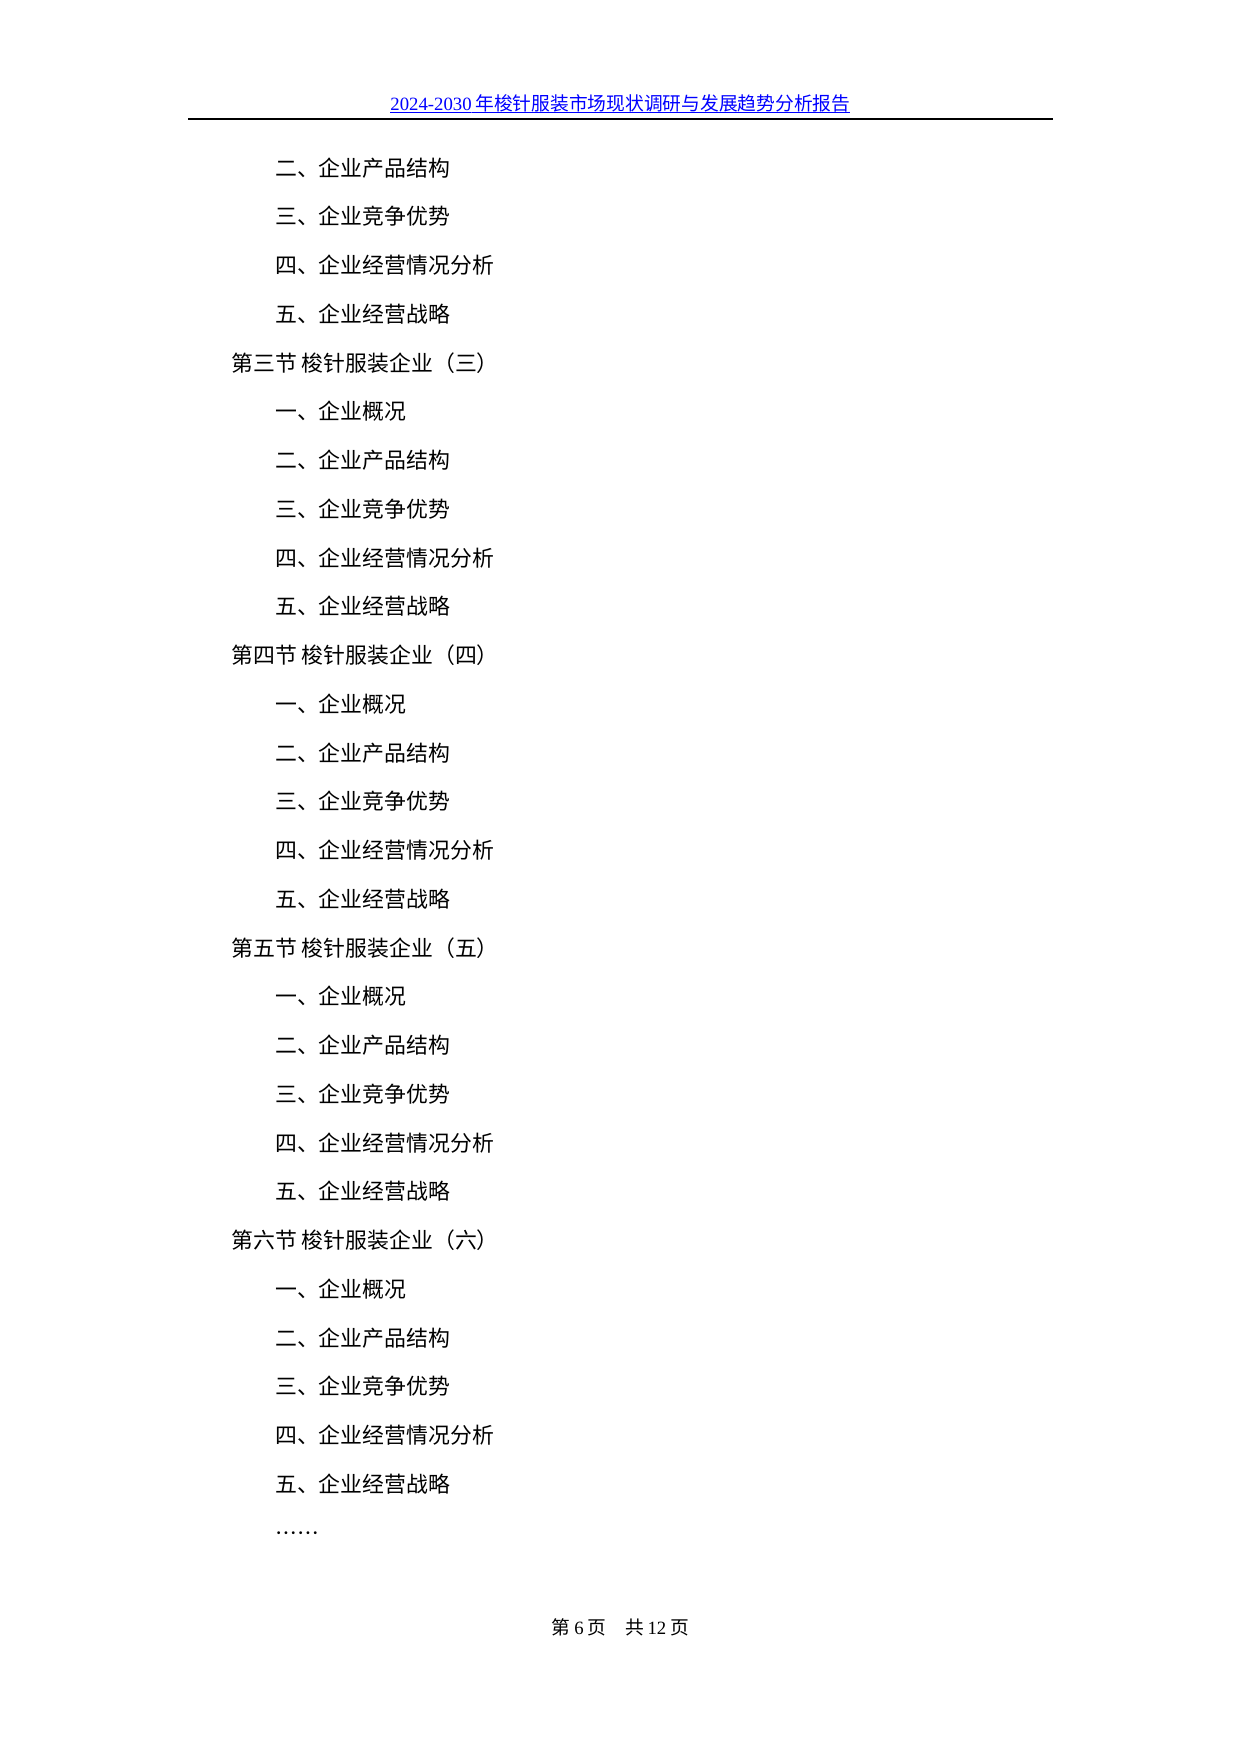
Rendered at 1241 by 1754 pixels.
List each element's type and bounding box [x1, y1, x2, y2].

text [187, 150, 1053, 1548]
